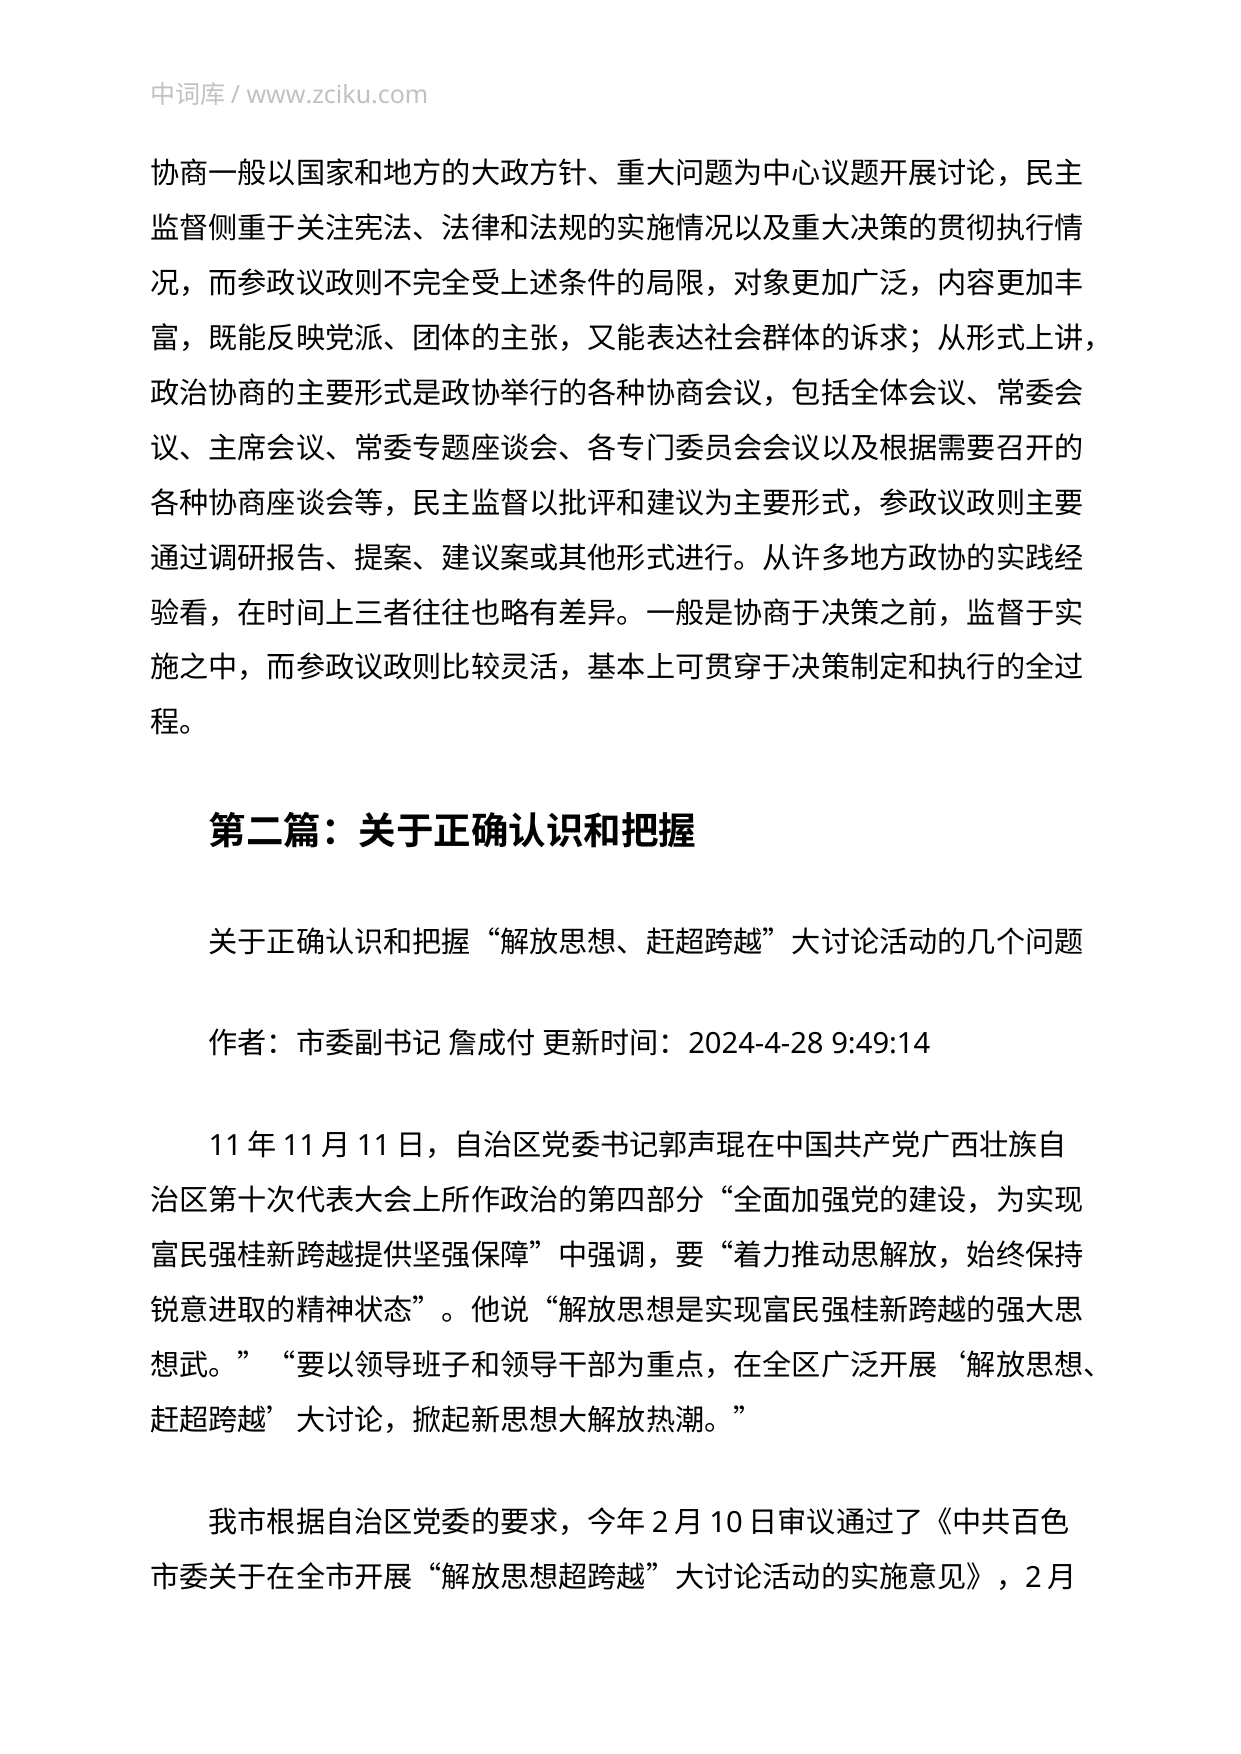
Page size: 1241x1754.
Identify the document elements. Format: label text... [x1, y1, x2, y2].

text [150, 150, 1090, 741]
text 11年11月11日，自治区党委书记郭声琨在中国共产党广西壮族自治区第十次代表大会上所作政治的第四部分“全面加强党的建设，为实现富民强桂新跨越提供坚强保障”中强调，要“着力推动思解放，始终保持锐意进取的精神状态”。他说“解放思想是实现富民强桂新跨越的强大思想武。”“要以领导班子和领导干部为重点，在全区广泛开展‘解放思想、赶超跨越’大讨论，掀起新思想大解放热潮。” [150, 1122, 1090, 1439]
text 第二篇：关于正确认识和把握 [150, 801, 1090, 855]
text 作者：市委副书记 詹成付 更新时间：2024-4-28 9:49:14 [150, 1020, 1090, 1062]
text 关于正确认识和把握“解放思想、赶超跨越”大讨论活动的几个问题 [150, 918, 1090, 960]
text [150, 1498, 1090, 1596]
